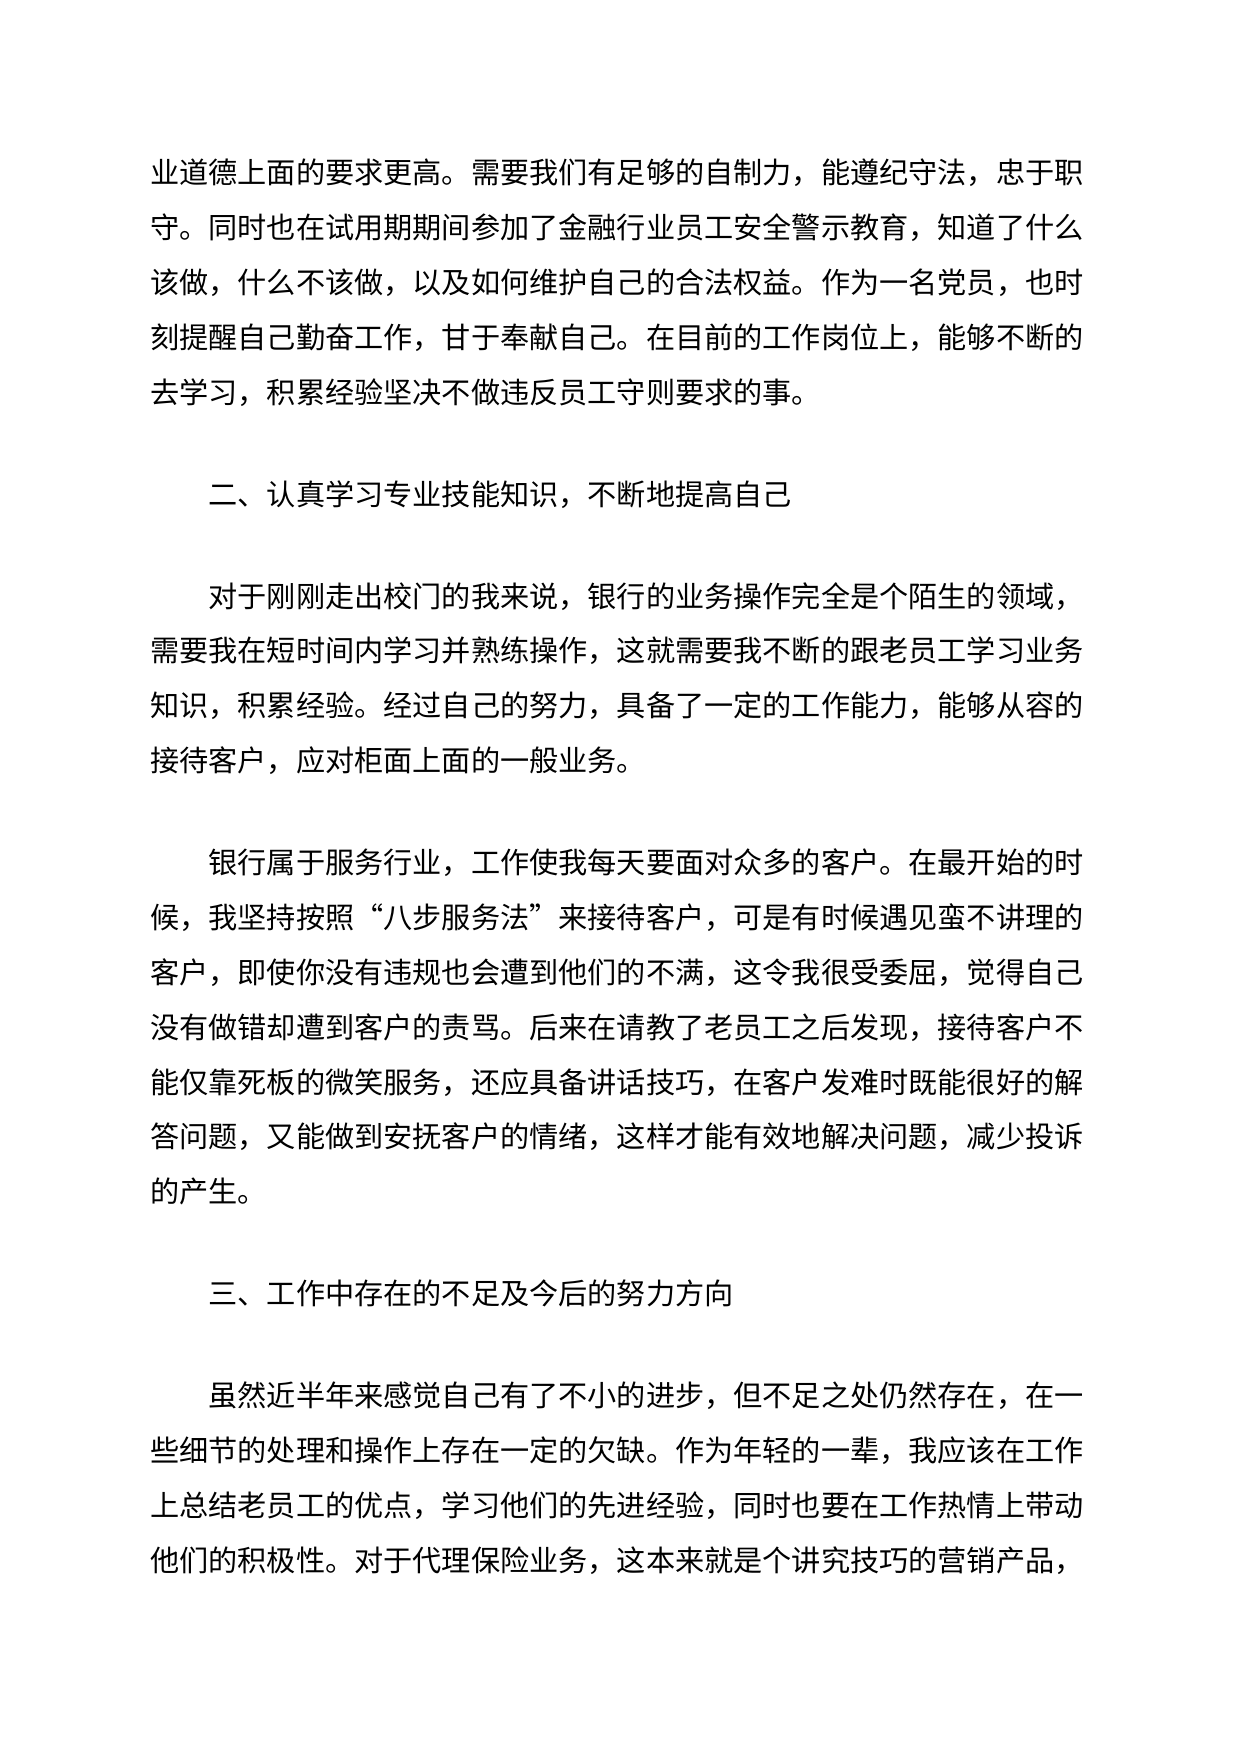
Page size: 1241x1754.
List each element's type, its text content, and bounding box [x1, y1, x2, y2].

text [150, 150, 1090, 412]
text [150, 1372, 1090, 1579]
text 对于刚刚走出校门的我来说，银行的业务操作完全是个陌生的领域，需要我在短时间内学习并熟练操作，这就需要我不断的跟老员工学习业务知识，积累经验。经过自己的努力，具备了一定的工作能力，能够从容的接待客户，应对柜面上面的一般业务。 [150, 573, 1090, 780]
text 银行属于服务行业，工作使我每天要面对众多的客户。在最开始的时候，我坚持按照“八步服务法”来接待客户，可是有时候遇见蛮不讲理的客户，即使你没有违规也会遭到他们的不满，这令我很受委屈，觉得自己没有做错却遭到客户的责骂。后来在请教了老员工之后发现，接待客户不能仅靠死板的微笑服务，还应具备讲话技巧，在客户发难时既能很好的解答问题，又能做到安抚客户的情绪，这样才能有效地解决问题，减少投诉的产生。 [150, 839, 1090, 1211]
text 二、认真学习专业技能知识，不断地提高自己 [150, 471, 1090, 514]
text 三、工作中存在的不足及今后的努力方向 [150, 1271, 1090, 1313]
